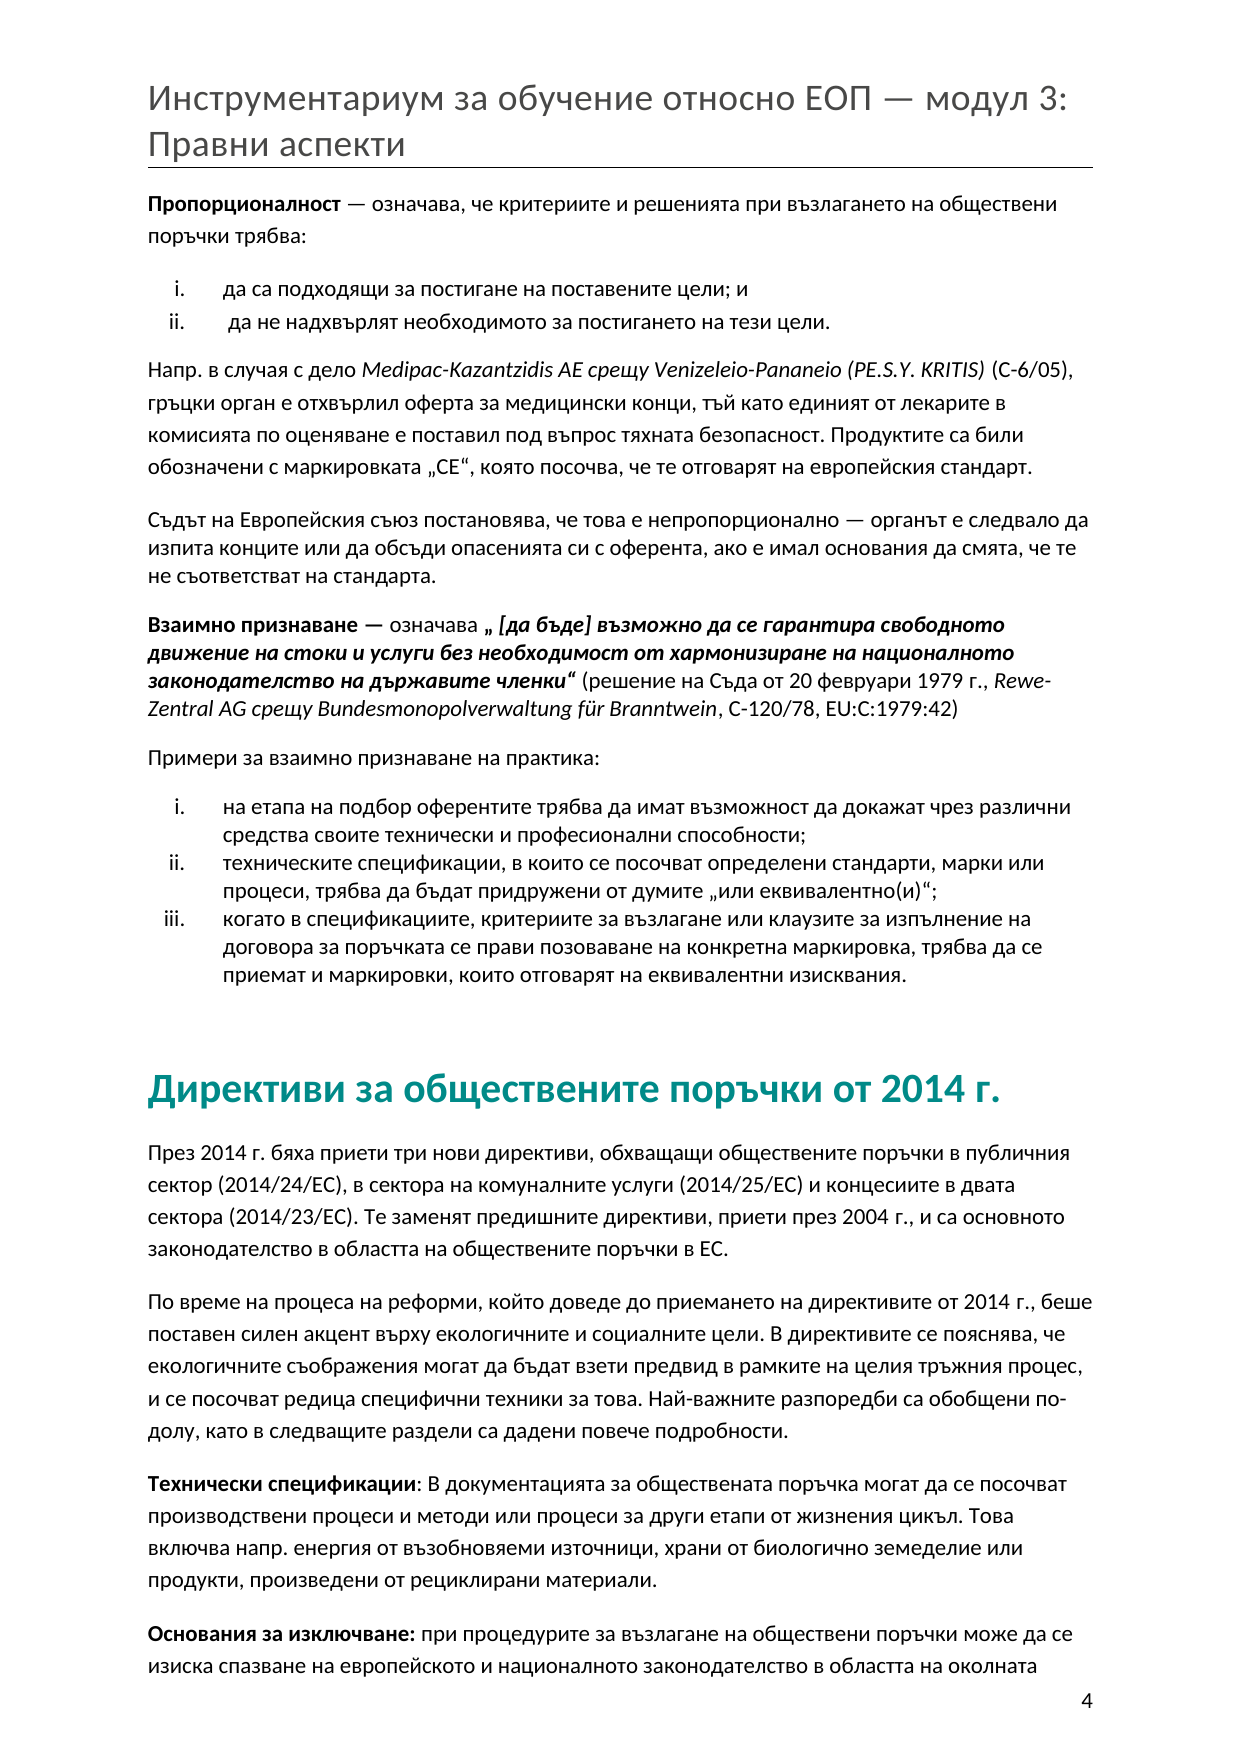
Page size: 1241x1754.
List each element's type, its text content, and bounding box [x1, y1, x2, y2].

text Примери за взаимно признаване на практика: [148, 743, 1093, 771]
list да не надхвърлят необходимото за постигането на тези цели. [185, 307, 1093, 335]
list техническите спецификации, в които се посочват определени стандарти, марки или процеси, трябва да бъдат придружени от думите „или еквивалентно(и)“; [185, 848, 1093, 904]
list на етапа на подбор оферентите трябва да имат възможност да докажат чрез различни средства своите технически и професионални способности; [185, 792, 1093, 848]
text Съдът на Европейския съюз постановява, че това е непропорционално — органът е следвало да изпита конците или да обсъди опасенията си с оферента, ако е имал основания да смята, че те не съответстват на стандарта. [148, 505, 1093, 589]
text Технически спецификации: В документацията за обществената поръчка могат да се посочват производствени процеси и методи или процеси за други етапи от жизнения цикъл. Това включва напр. енергия от възобновяеми източници, храни от биологично земеделие или продукти, произведени от рециклирани материали. [148, 1469, 1093, 1594]
text Директиви за обществените поръчки от 2014 г. [148, 1062, 1093, 1113]
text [148, 1619, 1093, 1679]
list когато в спецификациите, критериите за възлагане или клаузите за изпълнение на договора за поръчката се прави позоваване на конкретна маркировка, трябва да се приемат и маркировки, които отговарят на еквивалентни изисквания. [185, 904, 1093, 988]
text По време на процеса на реформи, който доведе до приемането на директивите от 2014 г., беше поставен силен акцент върху екологичните и социалните цели. В директивите се пояснява, че екологичните съображения могат да бъдат взети предвид в рамките на целия тръжния процес, и се посочват редица специфични техники за това. Най-важните разпоредби са обобщени по-долу, като в следващите раздели са дадени повече подробности. [148, 1287, 1093, 1444]
text През 2014 г. бяха приети три нови директиви, обхващащи обществените поръчки в публичния сектор (2014/24/ЕС), в сектора на комуналните услуги (2014/25/ЕС) и концесиите в двата сектора (2014/23/ЕС). Те заменят предишните директиви, приети през 2004 г., и са основното законодателство в областта на обществените поръчки в ЕС. [148, 1138, 1093, 1262]
list да са подходящи за постигане на поставените цели; и [185, 274, 1093, 303]
text Взаимно признаване — означава „ [да бъде] възможно да се гарантира свободното движение на стоки и услуги без необходимост от хармонизиране на националното законодателство на държавите членки“ (решение на Съда от 20 февруари 1979 г., Rewe-Zentral AG срещу Bundesmonopolverwaltung für Branntwein, C-120/78, EU:C:1979:42) [148, 610, 1093, 722]
text Напр. в случая с дело Medipac-Kazantzidis AE срещу Venizeleio-Pananeio (PE.S.Y. KRITIS) (C-6/05), гръцки орган е отхвърлил оферта за медицински конци, тъй като единият от лекарите в комисията по оценяване е поставил под въпрос тяхната безопасност. Продуктите са били обозначени с маркировката „СЕ“, която посочва, че те отговарят на европейския стандарт. [148, 356, 1093, 480]
text Пропорционалност — означава, че критериите и решенията при възлагането на обществени поръчки трябва: [148, 189, 1093, 249]
